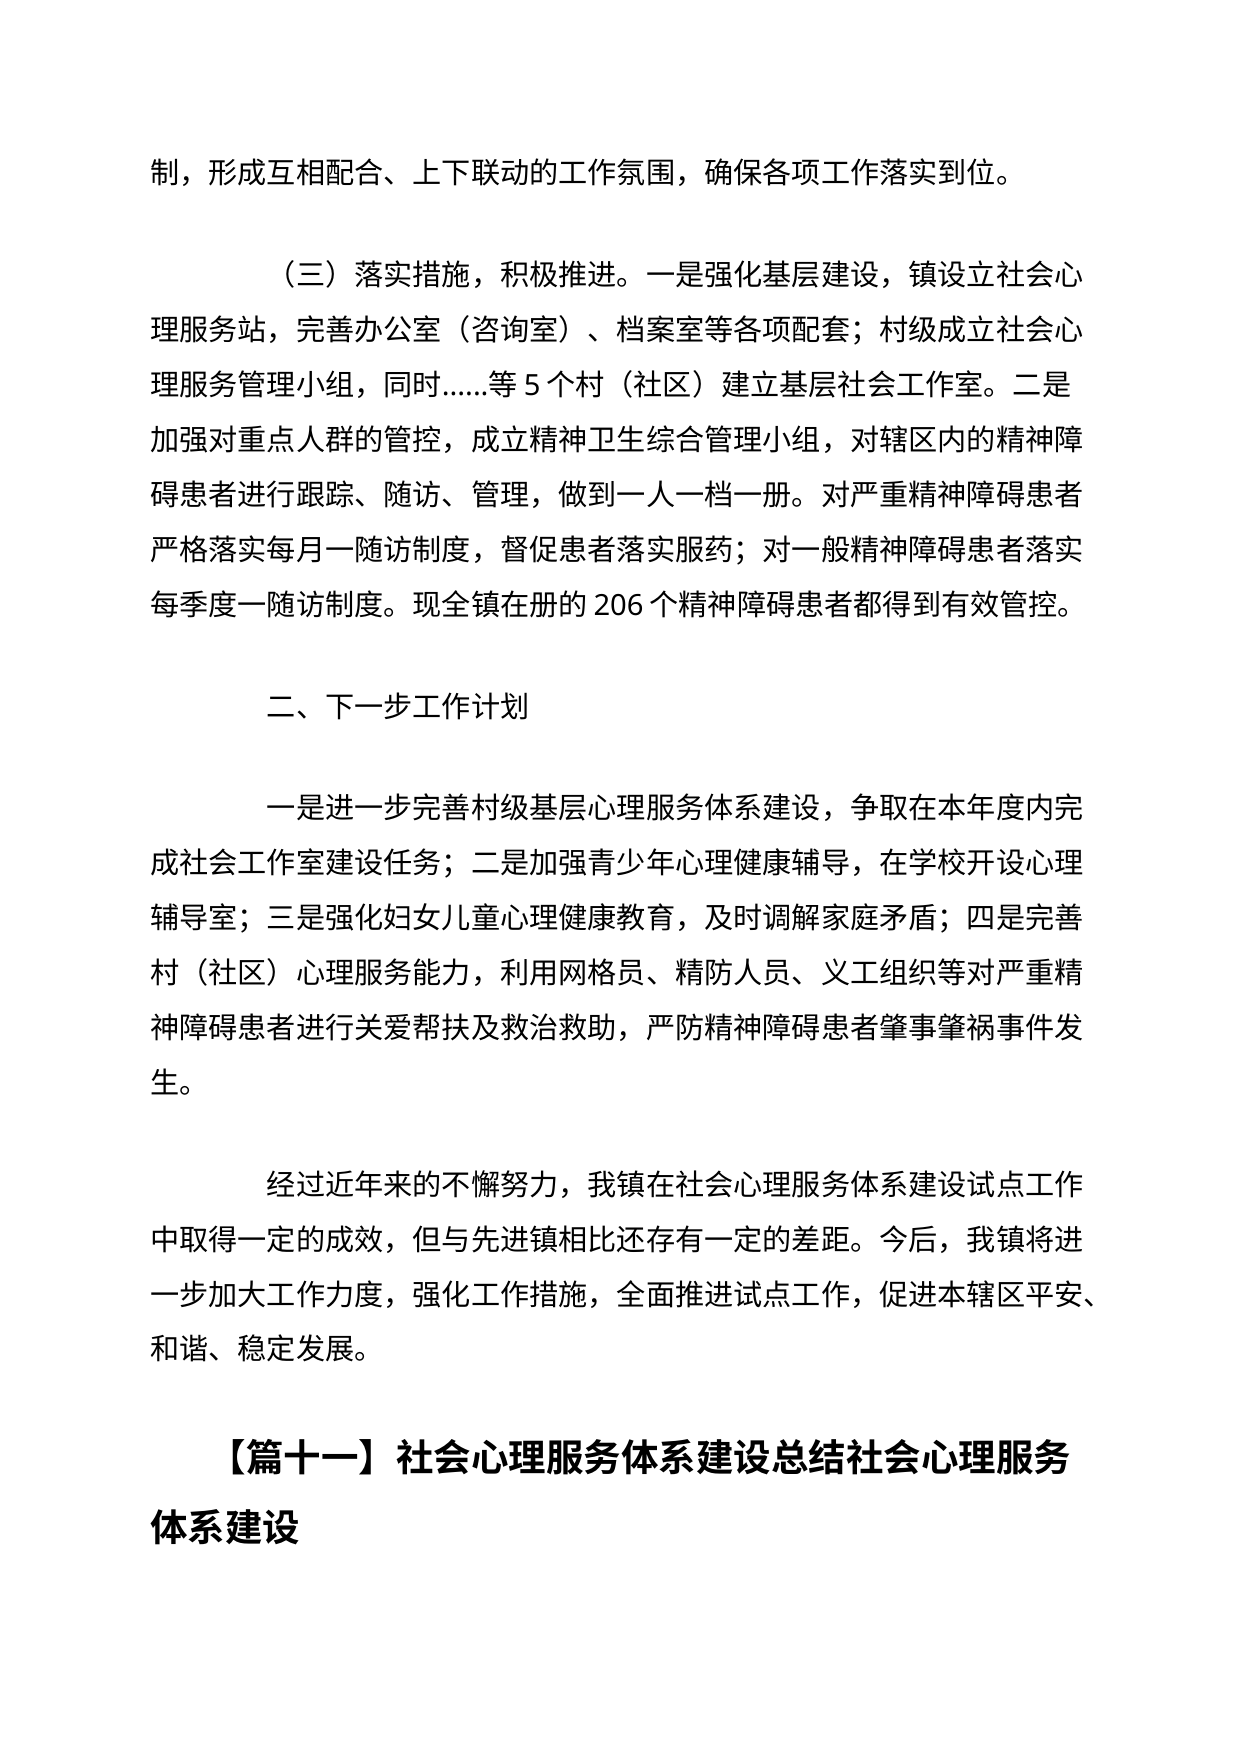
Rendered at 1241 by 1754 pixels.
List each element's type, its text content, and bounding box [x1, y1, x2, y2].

text 【篇十一】社会心理服务体系建设总结社会心理服务体系建设 [150, 1428, 1090, 1552]
text （三）落实措施，积极推进。一是强化基层建设，镇设立社会心理服务站，完善办公室（咨询室）、档案室等各项配套；村级成立社会心理服务管理小组，同时......等5个村（社区）建立基层社会工作室。二是加强对重点人群的管控，成立精神卫生综合管理小组，对辖区内的精神障碍患者进行跟踪、随访、管理，做到一人一档一册。对严重精神障碍患者严格落实每月一随访制度，督促患者落实服药；对一般精神障碍患者落实每季度一随访制度。现全镇在册的206个精神障碍患者都得到有效管控。 [150, 252, 1090, 624]
text 经过近年来的不懈努力，我镇在社会心理服务体系建设试点工作中取得一定的成效，但与先进镇相比还存有一定的差距。今后，我镇将进一步加大工作力度，强化工作措施，全面推进试点工作，促进本辖区平安、和谐、稳定发展。 [150, 1161, 1090, 1368]
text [150, 150, 1090, 192]
text 二、下一步工作计划 [150, 683, 1090, 726]
text 一是进一步完善村级基层心理服务体系建设，争取在本年度内完成社会工作室建设任务；二是加强青少年心理健康辅导，在学校开设心理辅导室；三是强化妇女儿童心理健康教育，及时调解家庭矛盾；四是完善村（社区）心理服务能力，利用网格员、精防人员、义工组织等对严重精神障碍患者进行关爱帮扶及救治救助，严防精神障碍患者肇事肇祸事件发生。 [150, 785, 1090, 1102]
